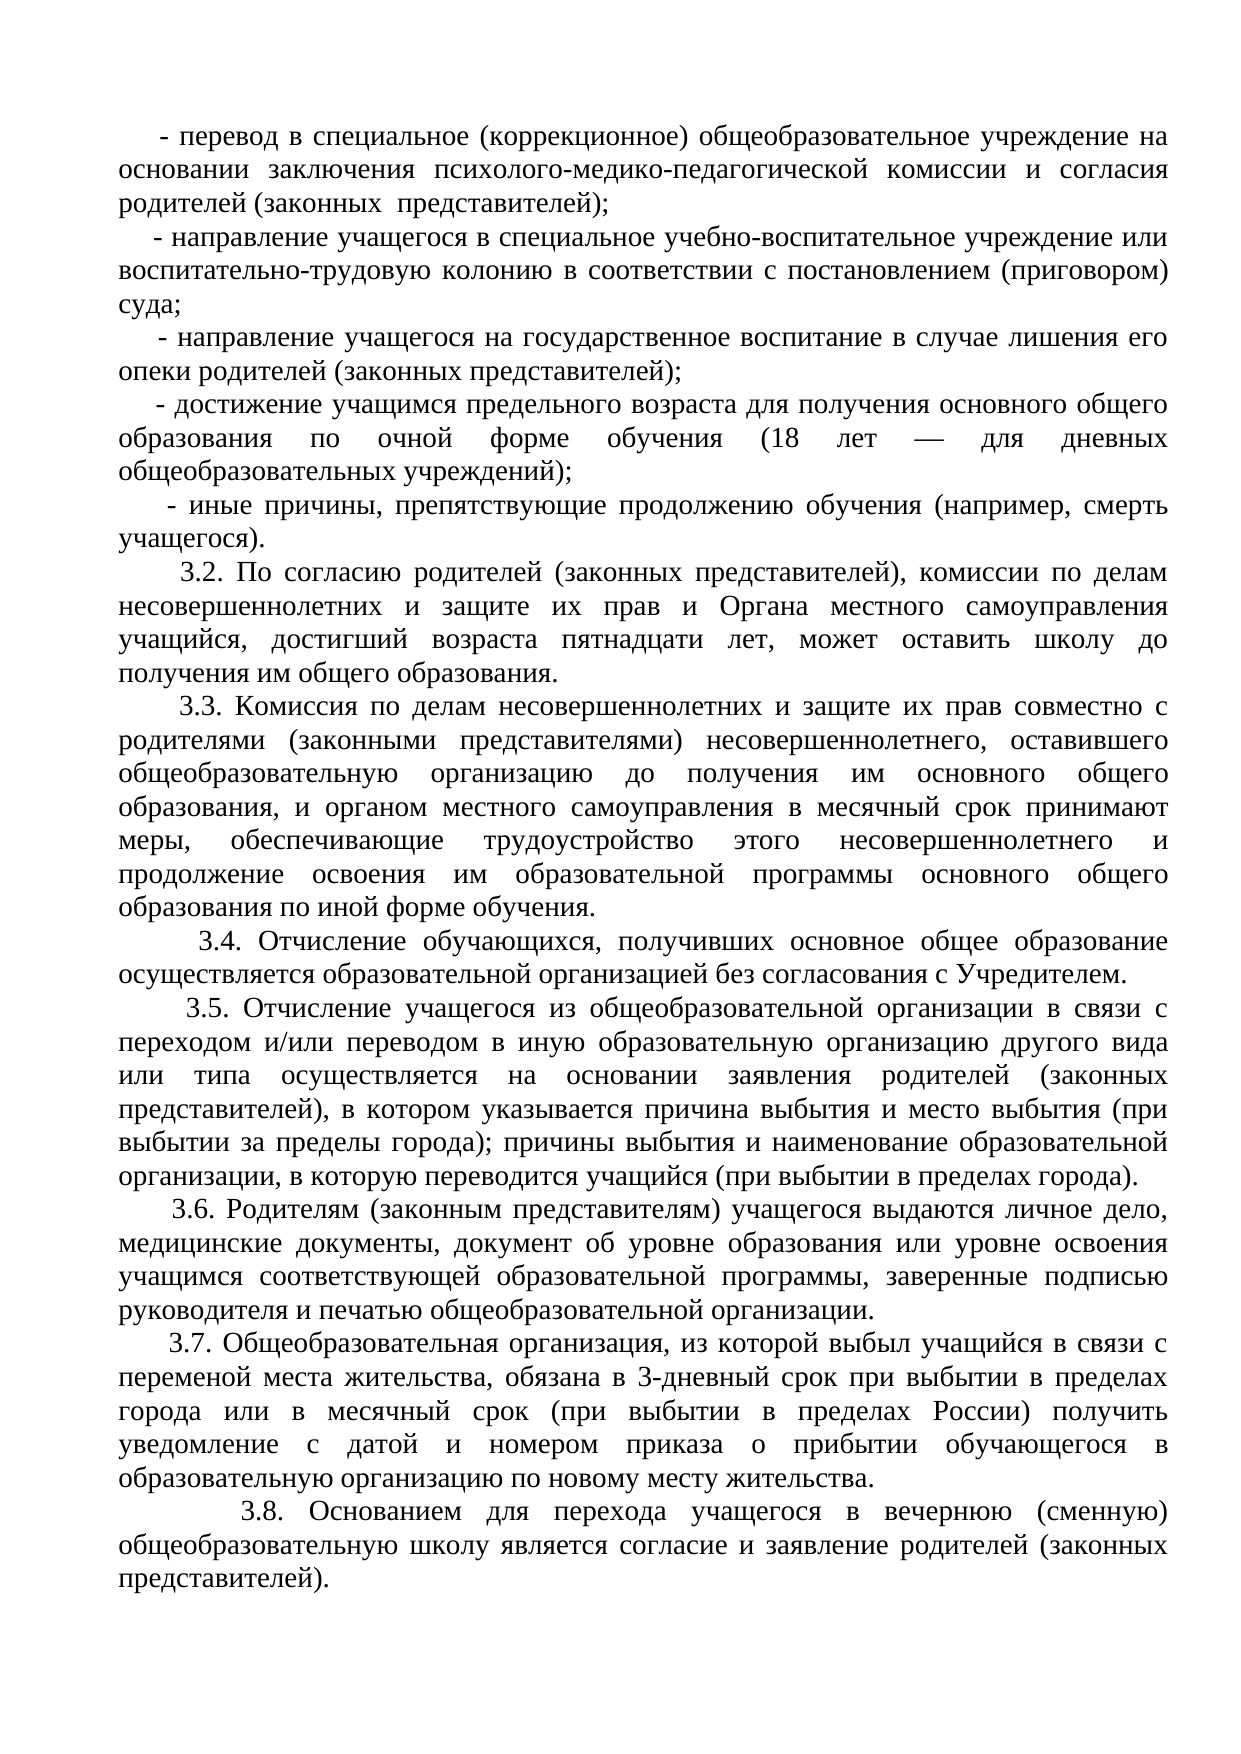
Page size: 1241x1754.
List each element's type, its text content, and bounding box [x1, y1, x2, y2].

text - перевод в специальное (коррекционное) общеобразовательное учреждение на основании заключения психолого-медико-педагогической комиссии и согласия родителей (законных представителей); [118, 118, 1169, 219]
text 3.8. Основанием для перехода учащегося в вечернюю (сменную) общеобразовательную школу является согласие и заявление родителей (законных представителей). [118, 1493, 1169, 1594]
text 3.3. Комиссия по делам несовершеннолетних и защите их прав совместно с родителями (законными представителями) несовершеннолетнего, оставившего общеобразовательную организацию до получения им основного общего образования, и органом местного самоуправления в месячный срок принимают меры, обеспечивающие трудоустройство этого несовершеннолетнего и продолжение освоения им образовательной программы основного общего образования по иной форме обучения. [118, 688, 1169, 923]
text - иные причины, препятствующие продолжению обучения (например, смерть учащегося). [118, 487, 1169, 554]
text 3.2. По согласию родителей (законных представителей), комиссии по делам несовершеннолетних и защите их прав и Органа местного самоуправления учащийся, достигший возраста пятнадцати лет, может оставить школу до получения им общего образования. [118, 554, 1169, 688]
text 3.5. Отчисление учащегося из общеобразовательной организации в связи с переходом и/или переводом в иную образовательную организацию другого вида или типа осуществляется на основании заявления родителей (законных представителей), в котором указывается причина выбытия и место выбытия (при выбытии за пределы города); причины выбытия и наименование образовательной организации, в которую переводится учащийся (при выбытии в пределах города). [118, 990, 1169, 1191]
text 3.4. Отчисление обучающихся, получивших основное общее образование осуществляется образовательной организацией без согласования с Учредителем. [118, 923, 1169, 990]
text 3.6. Родителям (законным представителям) учащегося выдаются личное дело, медицинские документы, документ об уровне образования или уровне освоения учащимся соответствующей образовательной программы, заверенные подписью руководителя и печатью общеобразовательной организации. [118, 1191, 1169, 1326]
text - достижение учащимся предельного возраста для получения основного общего образования по очной форме обучения (18 лет — для дневных общеобразовательных учреждений); [118, 386, 1169, 487]
text - направление учащегося в специальное учебно-воспитательное учреждение или воспитательно-трудовую колонию в соответствии с постановлением (приговором) суда; [118, 219, 1169, 319]
text 3.7. Общеобразовательная организация, из которой выбыл учащийся в связи с переменой места жительства, обязана в 3-дневный срок при выбытии в пределах города или в месячный срок (при выбытии в пределах России) получить уведомление с датой и номером приказа о прибытии обучающегося в образовательную организацию по новому месту жительства. [118, 1326, 1169, 1493]
text - направление учащегося на государственное воспитание в случае лишения его опеки родителей (законных представителей); [118, 319, 1169, 386]
